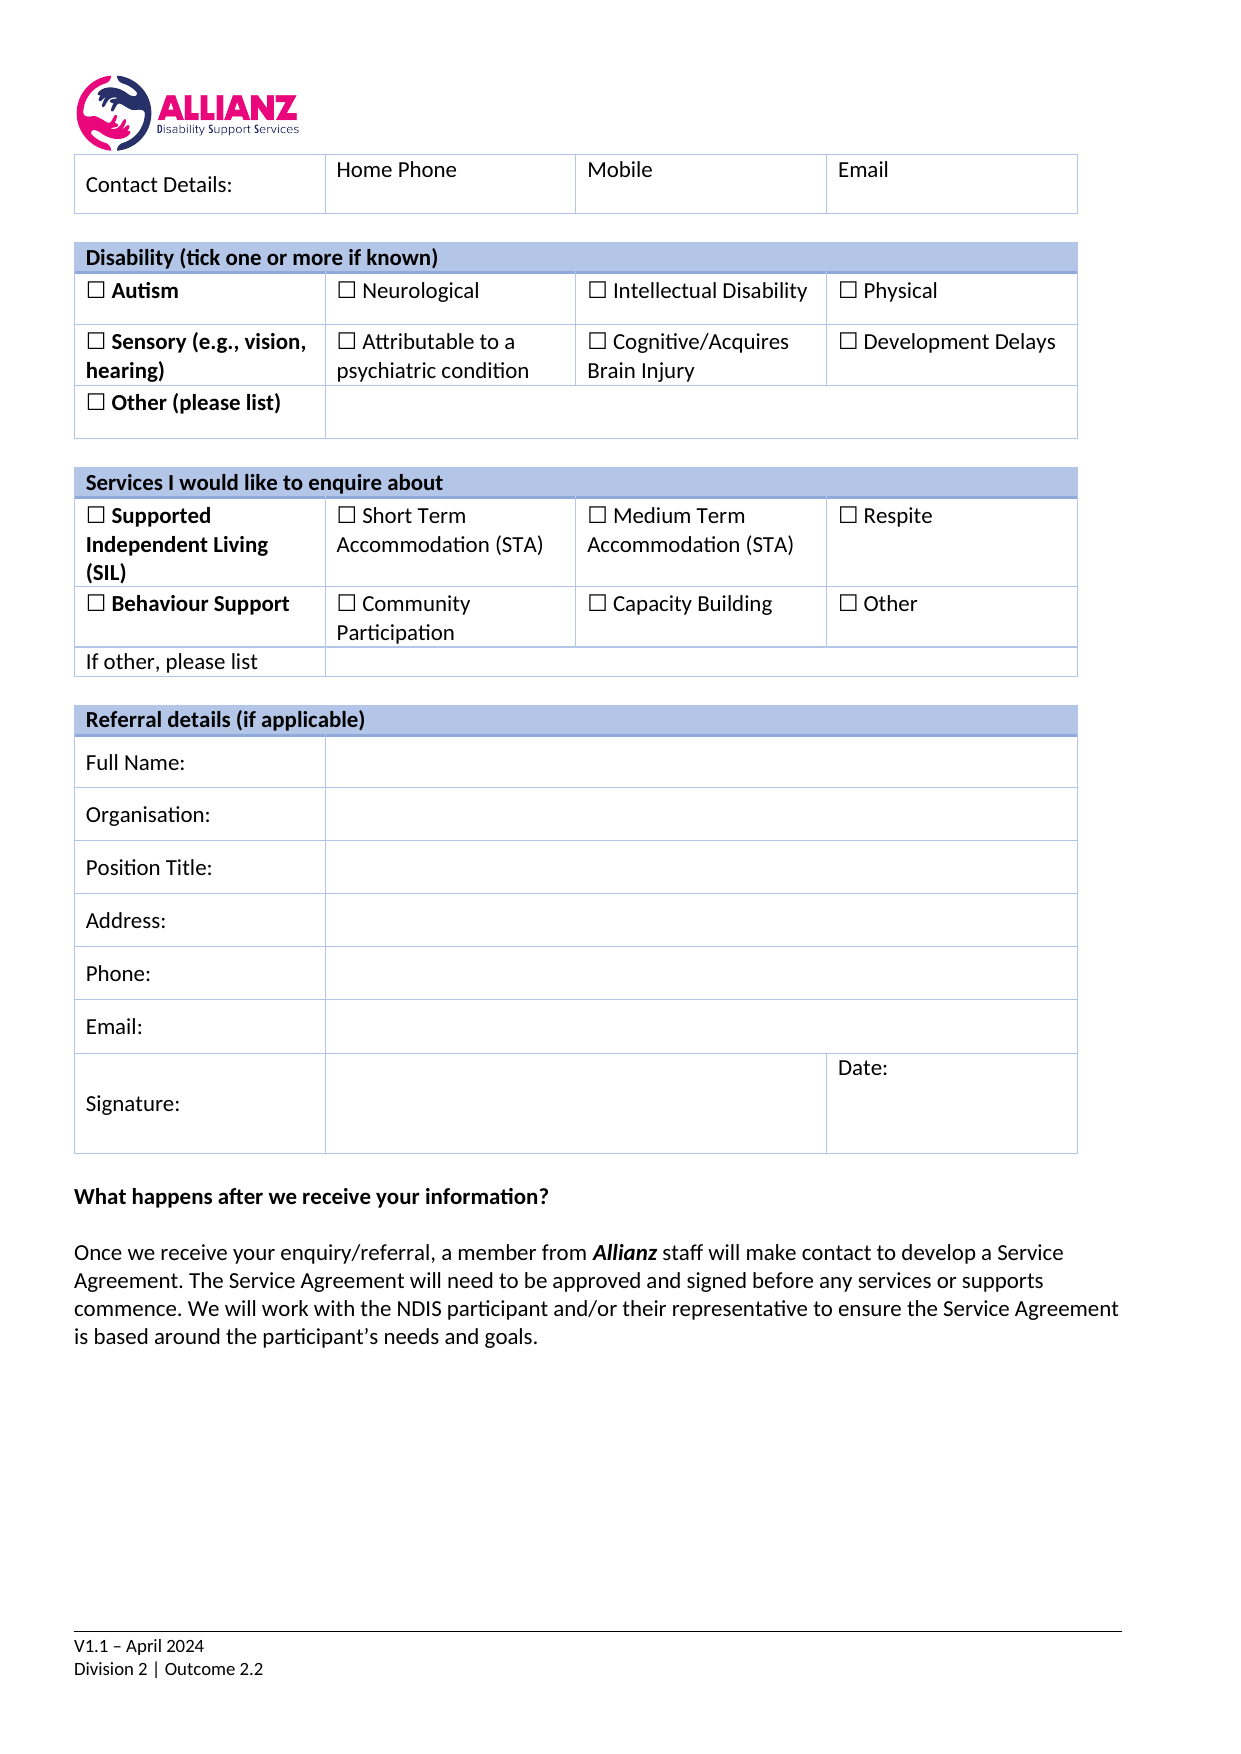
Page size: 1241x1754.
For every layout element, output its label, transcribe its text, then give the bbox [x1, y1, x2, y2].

table_cell Medium Term Accommodation (STA) [576, 499, 826, 586]
table_cell Behaviour Support [75, 587, 325, 646]
table_cell Supported Independent Living (SIL) [75, 499, 325, 586]
table_cell Sensory (e.g., vision, hearing) [75, 325, 325, 384]
table_cell Capacity Building [576, 587, 826, 646]
table_cell Phone: [75, 947, 325, 999]
table_cell Short Term Accommodation (STA) [326, 499, 575, 586]
table_cell Attributable to a psychiatric condition [326, 325, 575, 384]
table_cell Physical [827, 274, 1077, 324]
table_cell [326, 386, 1077, 438]
table_cell Email [827, 155, 1077, 213]
table_cell Home Phone [326, 155, 575, 213]
table_cell Community Participation [326, 587, 575, 646]
table_cell Email: [75, 1000, 325, 1052]
table_cell Respite [827, 499, 1077, 586]
table_cell [326, 788, 1077, 840]
text What happens after we receive your information? [74, 1182, 1122, 1210]
table_cell [326, 737, 1077, 787]
table_cell [326, 841, 1077, 893]
table_cell Other (please list) [75, 386, 325, 438]
table_header Services I would like to enquire about [75, 468, 1077, 496]
picture [73, 73, 303, 154]
table_cell Intellectual Disability [576, 274, 826, 324]
table_cell Cognitive/Acquires Brain Injury [576, 325, 826, 384]
table_cell Mobile [576, 155, 826, 213]
table_cell Neurological [326, 274, 575, 324]
table_cell Date: [827, 1054, 1077, 1153]
table_cell [326, 1000, 1077, 1052]
table_cell [326, 894, 1077, 946]
table_cell Organisation: [75, 788, 325, 840]
table_cell If other, please list [75, 648, 325, 676]
table_cell Contact Details: [75, 155, 325, 213]
table_header Referral details (if applicable) [75, 706, 1077, 734]
table_cell Development Delays [827, 325, 1077, 384]
table_cell [326, 1054, 826, 1153]
text Once we receive your enquiry/referral, a member from Allianz staff will make contact to develop a Service Agreement. The Service Agreement will need to be approved and signed before any services or supports commence. We will work with the NDIS participant and/or their representative to ensure the Service Agreement is based around the participant’s needs and goals. [74, 1238, 1122, 1350]
table_cell [326, 947, 1077, 999]
table_cell Position Title: [75, 841, 325, 893]
table_cell Full Name: [75, 737, 325, 787]
table_cell Signature: [75, 1054, 325, 1153]
table_header Disability (tick one or more if known) [75, 243, 1077, 271]
table_cell Address: [75, 894, 325, 946]
table_cell Other [827, 587, 1077, 646]
table_cell [326, 648, 1077, 676]
table_cell Autism [75, 274, 325, 324]
